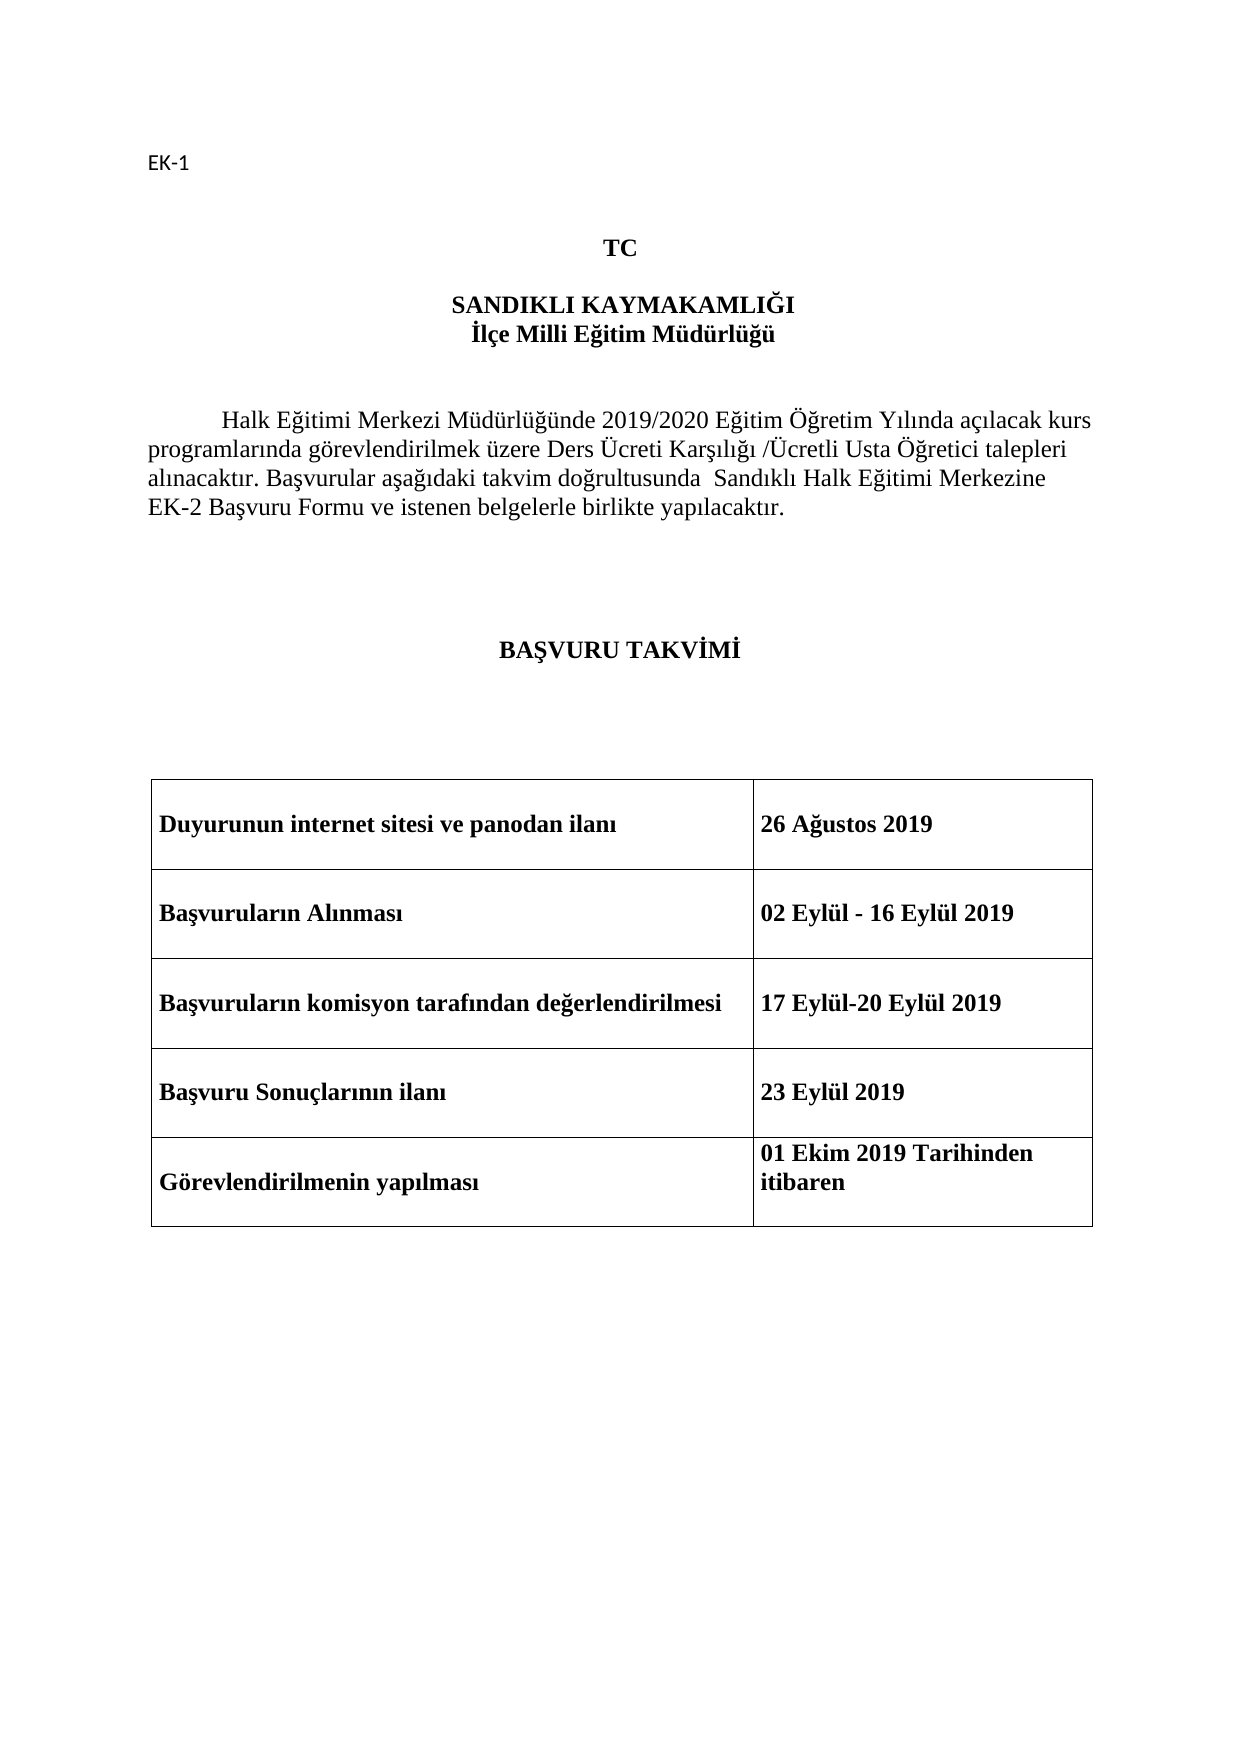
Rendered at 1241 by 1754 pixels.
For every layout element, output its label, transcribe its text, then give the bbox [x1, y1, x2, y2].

text İlçe Milli Eğitim Müdürlüğü [148, 319, 1093, 348]
table_cell Başvuru Sonuçlarının ilanı [152, 1049, 753, 1137]
table_cell 01 Ekim 2019 Tarihinden itibaren [754, 1138, 1092, 1226]
text SANDIKLI KAYMAKAMLIĞI [148, 291, 1093, 319]
table_cell 17 Eylül-20 Eylül 2019 [754, 959, 1092, 1047]
table_cell Görevlendirilmenin yapılması [152, 1138, 753, 1226]
table_cell Başvuruların Alınması [152, 870, 753, 958]
text TC [148, 233, 1093, 262]
table_header Duyurunun internet sitesi ve panodan ilanı [152, 780, 753, 869]
table_cell 23 Eylül 2019 [754, 1049, 1092, 1137]
table_header 26 Ağustos 2019 [754, 780, 1092, 869]
text EK-1 [148, 148, 1093, 176]
text Halk Eğitimi Merkezi Müdürlüğünde 2019/2020 Eğitim Öğretim Yılında açılacak kurs programlarında görevlendirilmek üzere Ders Ücreti Karşılığı /Ücretli Usta Öğretici talepleri alınacaktır. Başvurular aşağıdaki takvim doğrultusunda Sandıklı Halk Eğitimi Merkezine EK-2 Başvuru Formu ve istenen belgelerle birlikte yapılacaktır. [148, 406, 1093, 521]
text BAŞVURU TAKVİMİ [148, 636, 1093, 664]
table_cell Başvuruların komisyon tarafından değerlendirilmesi [152, 959, 753, 1047]
table_cell 02 Eylül - 16 Eylül 2019 [754, 870, 1092, 958]
